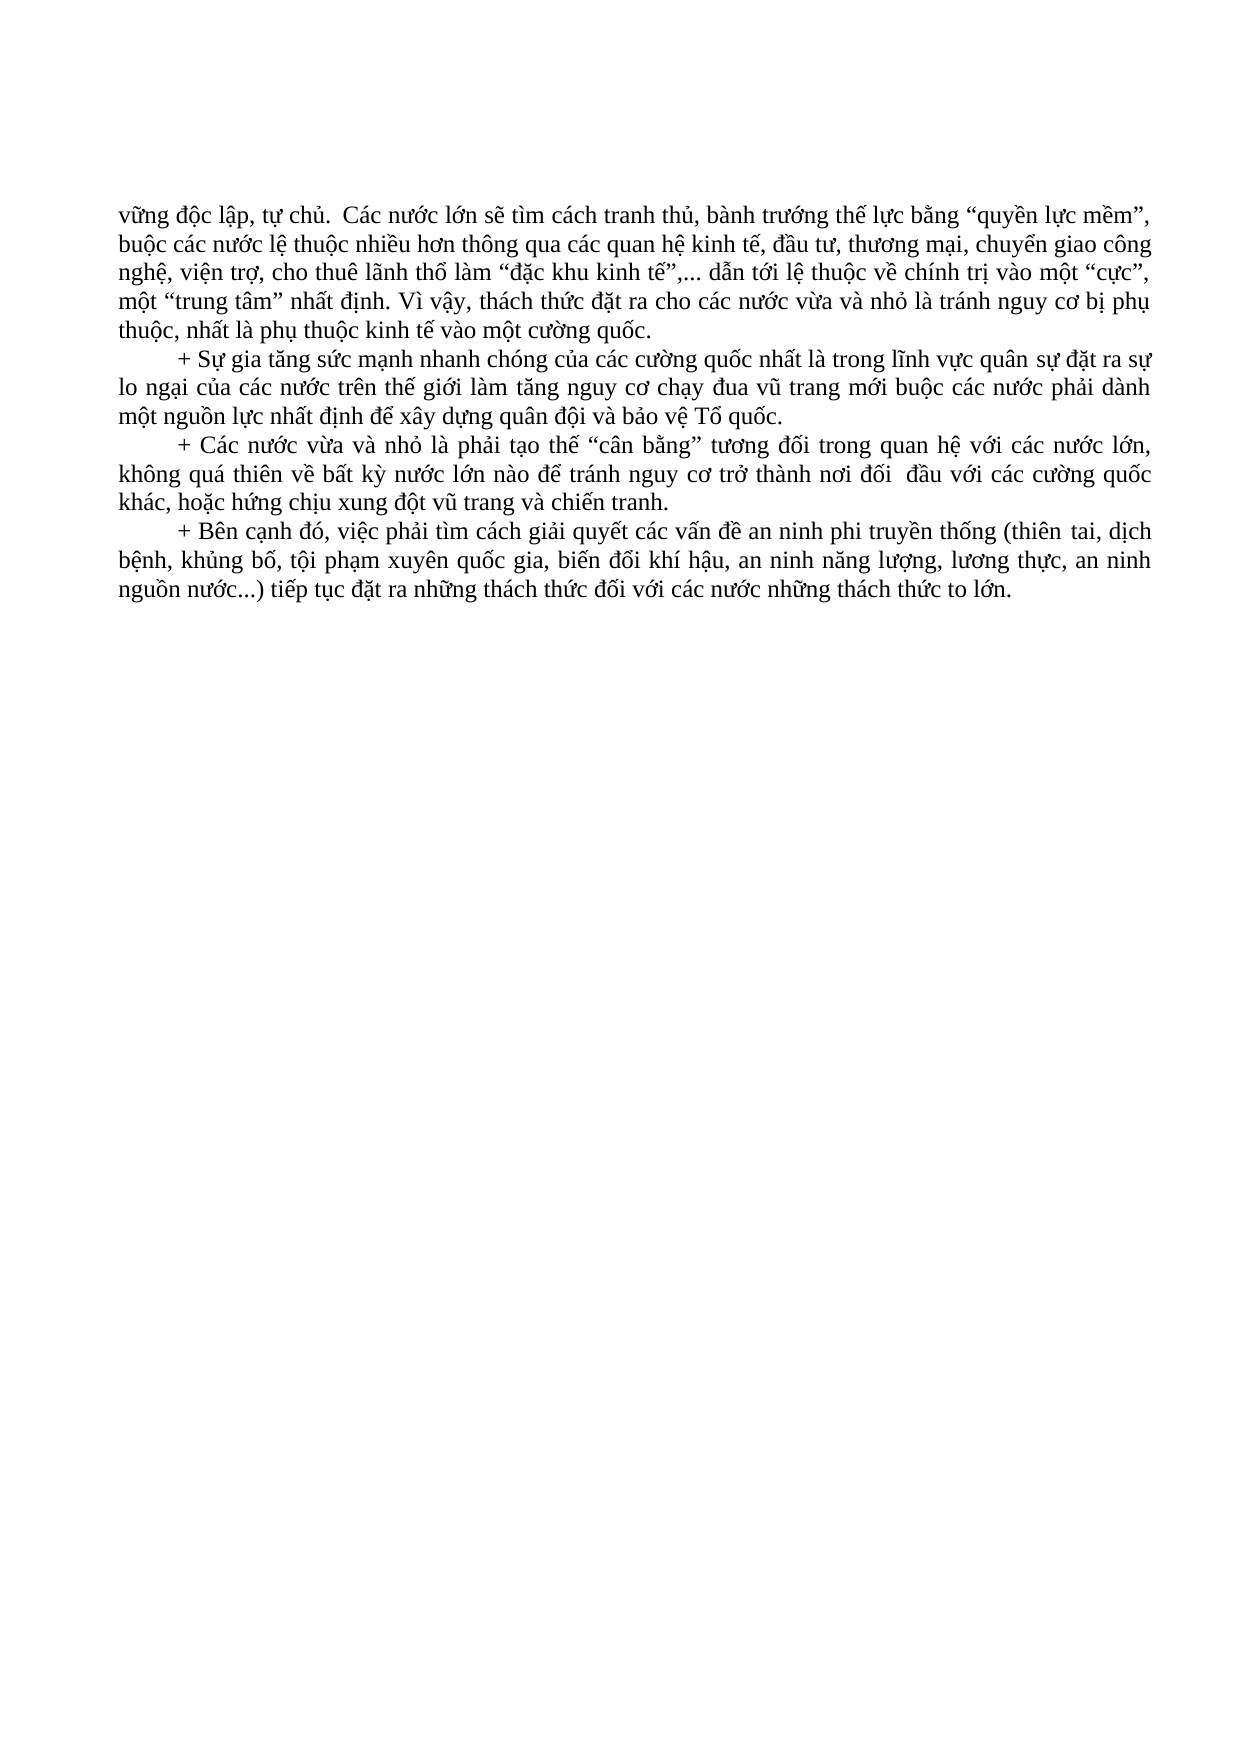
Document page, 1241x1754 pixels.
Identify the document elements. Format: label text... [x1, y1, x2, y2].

text vững độc lập, tự chủ. Các nước lớn sẽ tìm cách tranh thủ, bành trướng thế lực bằng “quyền lực mềm”, buộc các nước lệ thuộc nhiều hơn thông qua các quan hệ kinh tế, đầu tư, thương mại, chuyển giao công nghệ, viện trợ, cho thuê lãnh thổ làm “đặc khu kinh tế”,... dẫn tới lệ thuộc về chính trị vào một “cực”, một “trung tâm” nhất định. Vì vậy, thách thức đặt ra cho các nước vừa và nhỏ là tránh nguy cơ bị phụ thuộc, nhất là phụ thuộc kinh tế vào một cường quốc. [118, 200, 1152, 344]
text + Bên cạnh đó, việc phải tìm cách giải quyết các vấn đề an ninh phi truyền thống (thiên tai, dịch bệnh, khủng bố, tội phạm xuyên quốc gia, biến đổi khí hậu, an ninh năng lượng, lương thực, an ninh nguồn nước...) tiếp tục đặt ra những thách thức đối với các nước những thách thức to lớn. [118, 516, 1152, 602]
text + Các nước vừa và nhỏ là phải tạo thế “cân bằng” tương đối trong quan hệ với các nước lớn, không quá thiên về bất kỳ nước lớn nào để tránh nguy cơ trở thành nơi đối đầu với các cường quốc khác, hoặc hứng chịu xung đột vũ trang và chiến tranh. [118, 430, 1152, 516]
text + Sự gia tăng sức mạnh nhanh chóng của các cường quốc nhất là trong lĩnh vực quân sự đặt ra sự lo ngại của các nước trên thế giới làm tăng nguy cơ chạy đua vũ trang mới buộc các nước phải dành một nguồn lực nhất định để xây dựng quân đội và bảo vệ Tổ quốc. [118, 344, 1152, 430]
